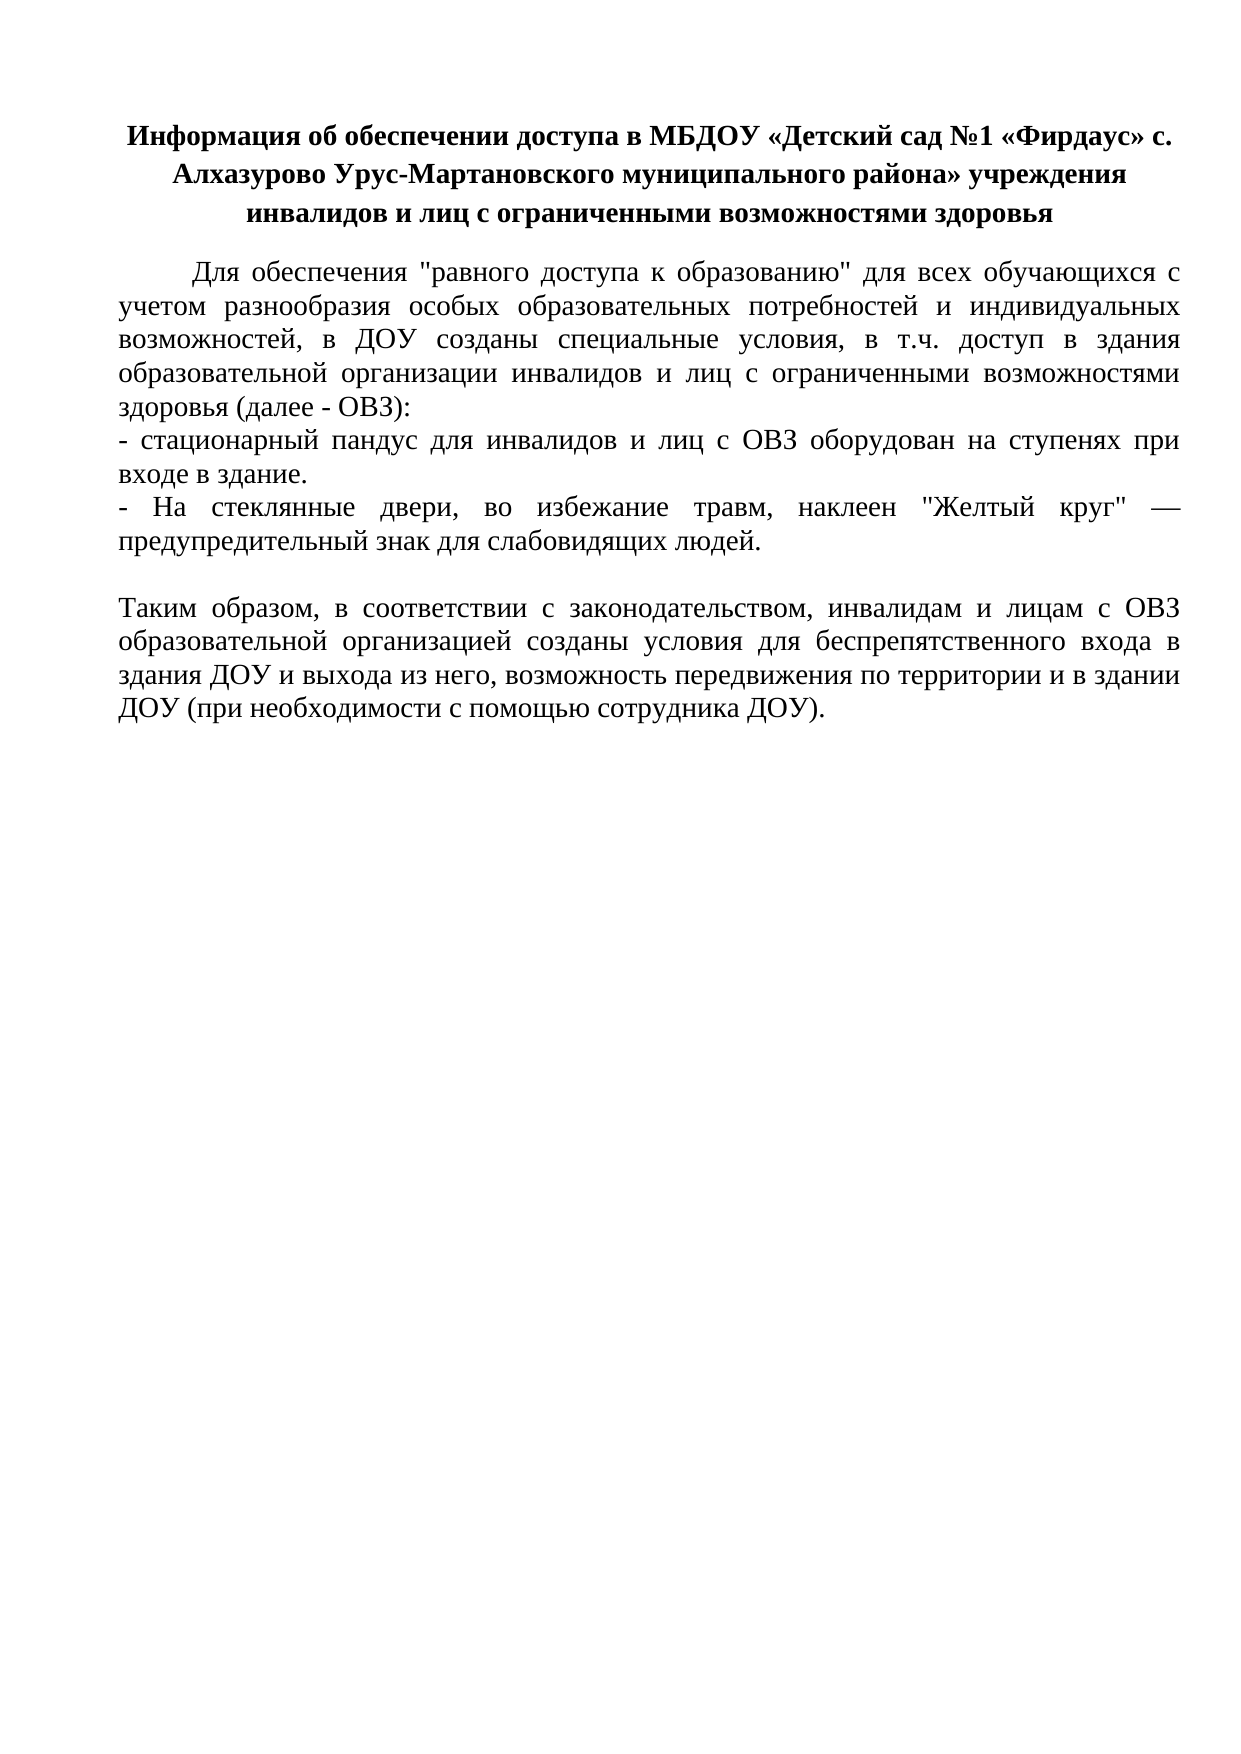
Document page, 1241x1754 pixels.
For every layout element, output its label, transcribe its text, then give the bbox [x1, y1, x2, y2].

text Для обеспечения "равного доступа к образованию" для всех обучающихся с учетом разнообразия особых образовательных потребностей и индивидуальных возможностей, в ДОУ созданы специальные условия, в т.ч. доступ в здания образовательной организации инвалидов и лиц с ограниченными возможностями здоровья (далее - ОВЗ): [118, 254, 1181, 422]
text - На стеклянные двери, во избежание травм, наклеен "Желтый круг" — предупредительный знак для слабовидящих людей. [118, 489, 1181, 556]
text Таким образом, в соответствии с законодательством, инвалидам и лицам с ОВЗ образовательной организацией созданы условия для беспрепятственного входа в здания ДОУ и выхода из него, возможность передвижения по территории и в здании ДОУ (при необходимости с помощью сотрудника ДОУ). [118, 590, 1181, 724]
text - стационарный пандус для инвалидов и лиц с ОВЗ оборудован на ступенях при входе в здание. [118, 422, 1181, 489]
text Информация об обеспечении доступа в МБДОУ «Детский сад №1 «Фирдаус» с. Алхазурово Урус-Мартановского муниципального района» учреждения инвалидов и лиц с ограниченными возможностями здоровья [118, 118, 1181, 229]
